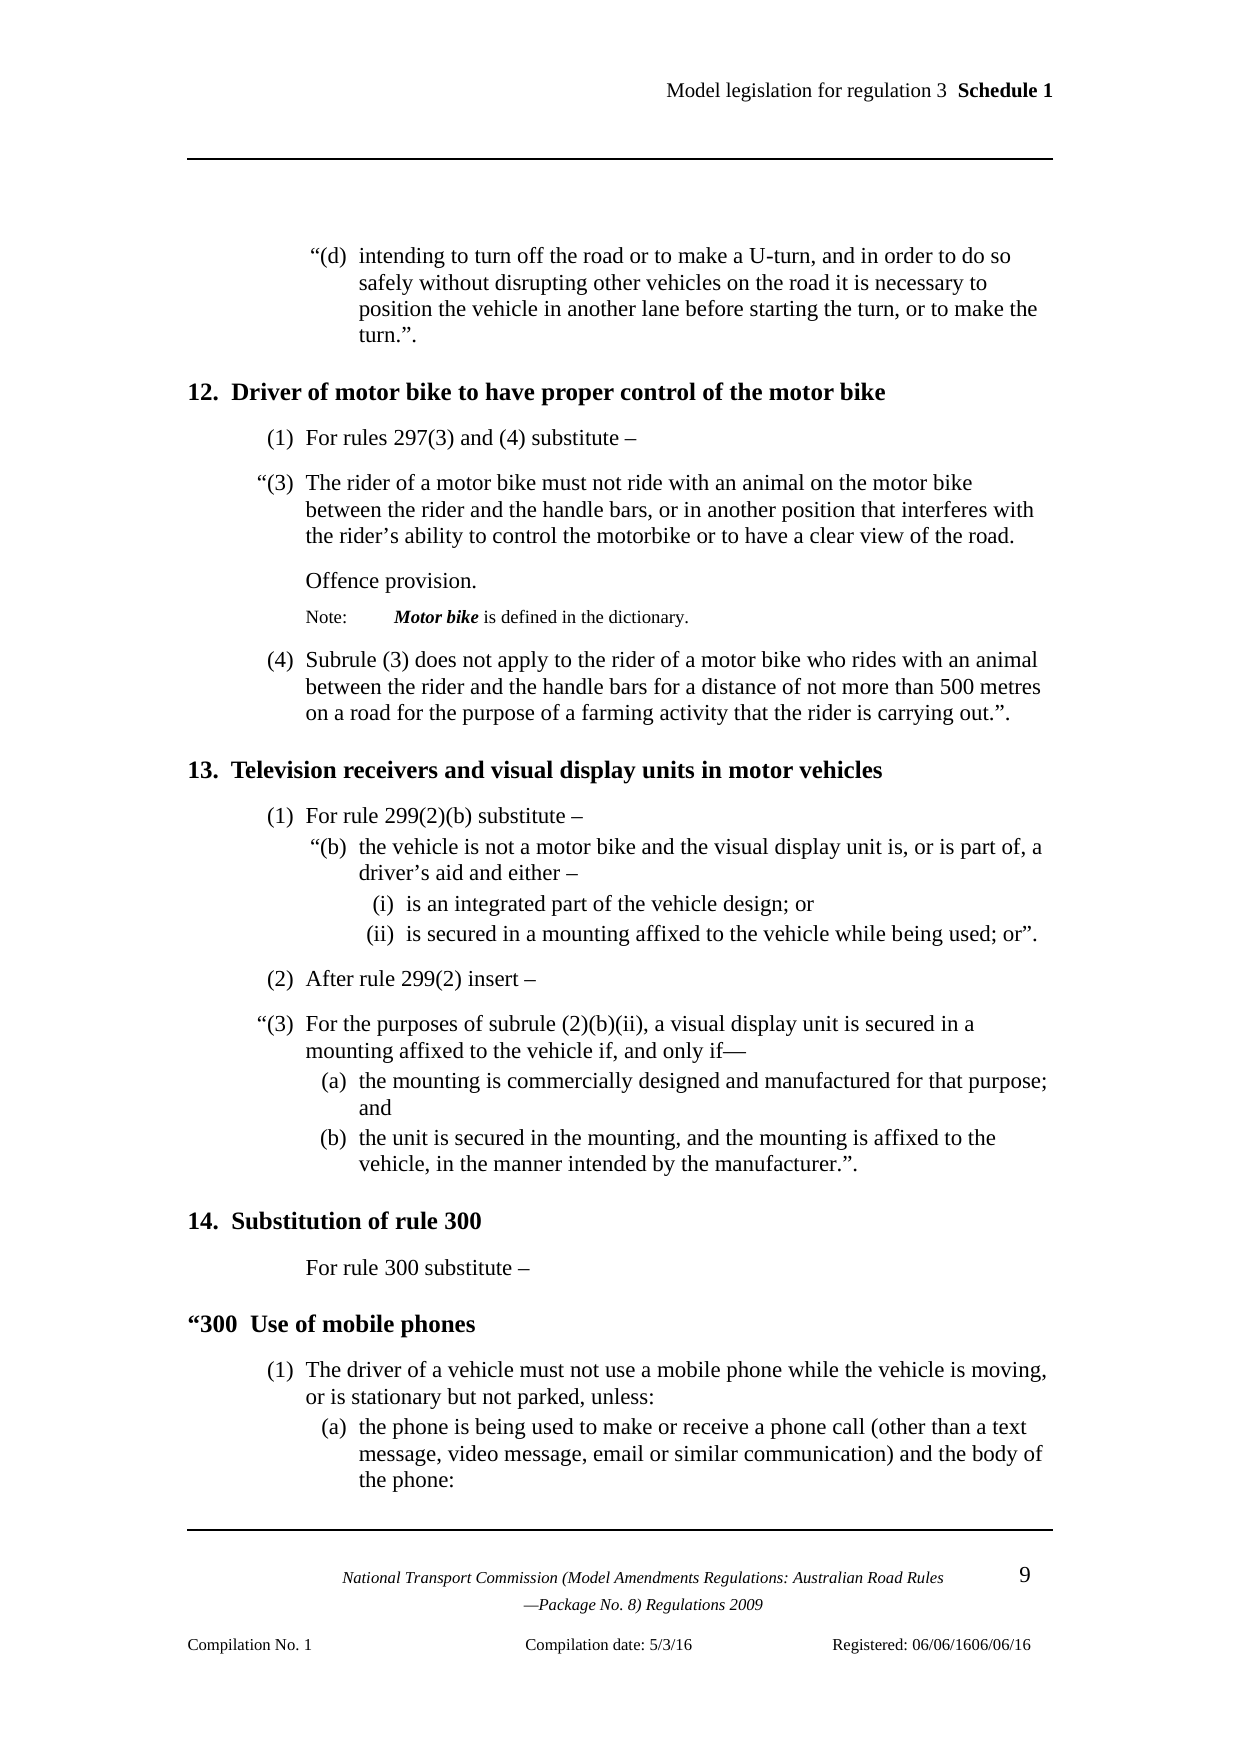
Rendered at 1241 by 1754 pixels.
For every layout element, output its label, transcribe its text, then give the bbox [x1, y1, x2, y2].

text (a) the mounting is commercially designed and manufactured for that purpose; and [187, 1067, 1053, 1120]
text 12. Driver of motor bike to have proper control of the motor bike [187, 377, 1053, 406]
text Note: Motor bike is defined in the dictionary. [305, 606, 1053, 628]
text “300 Use of mobile phones [187, 1309, 1053, 1338]
text (2) After rule 299(2) insert – [187, 965, 1053, 992]
text 13. Television receivers and visual display units in motor vehicles [187, 755, 1053, 783]
text (1) For rule 299(2)(b) substitute – [187, 802, 1053, 829]
text (1) The driver of a vehicle must not use a mobile phone while the vehicle is moving, or is stationary but not parked, unless: [187, 1357, 1053, 1409]
text (i) is an integrated part of the vehicle design; or [187, 890, 1053, 916]
text 14. Substitution of rule 300 [187, 1206, 1053, 1235]
text (1) For rules 297(3) and (4) substitute – [187, 424, 1053, 451]
text “(b) the vehicle is not a motor bike and the visual display unit is, or is part of, a driver’s aid and either – [187, 833, 1053, 886]
text (ii) is secured in a mounting affixed to the vehicle while being used; or”. [187, 920, 1053, 947]
text (b) the unit is secured in the mounting, and the mounting is affixed to the vehicle, in the manner intended by the manufacturer.”. [187, 1124, 1053, 1177]
text “(3) The rider of a motor bike must not ride with an animal on the motor bike between the rider and the handle bars, or in another position that interferes with the rider’s ability to control the motorbike or to have a clear view of the road. [187, 469, 1053, 548]
text (4) Subrule (3) does not apply to the rider of a motor bike who rides with an animal between the rider and the handle bars for a distance of not more than 500 metres on a road for the purpose of a farming activity that the rider is carrying out.”. [187, 647, 1053, 726]
text For rule 300 substitute – [187, 1253, 1053, 1280]
text “(3) For the purposes of subrule (2)(b)(ii), a visual display unit is secured in a mounting affixed to the vehicle if, and only if— [187, 1010, 1053, 1063]
text “(d) intending to turn off the road or to make a U-turn, and in order to do so safely without disrupting other vehicles on the road it is necessary to position the vehicle in another lane before starting the turn, or to make the turn.”. [187, 242, 1053, 348]
text (a) the phone is being used to make or receive a phone call (other than a text message, video message, email or similar communication) and the body of the phone: [187, 1413, 1053, 1492]
text Offence provision. [305, 567, 1053, 593]
